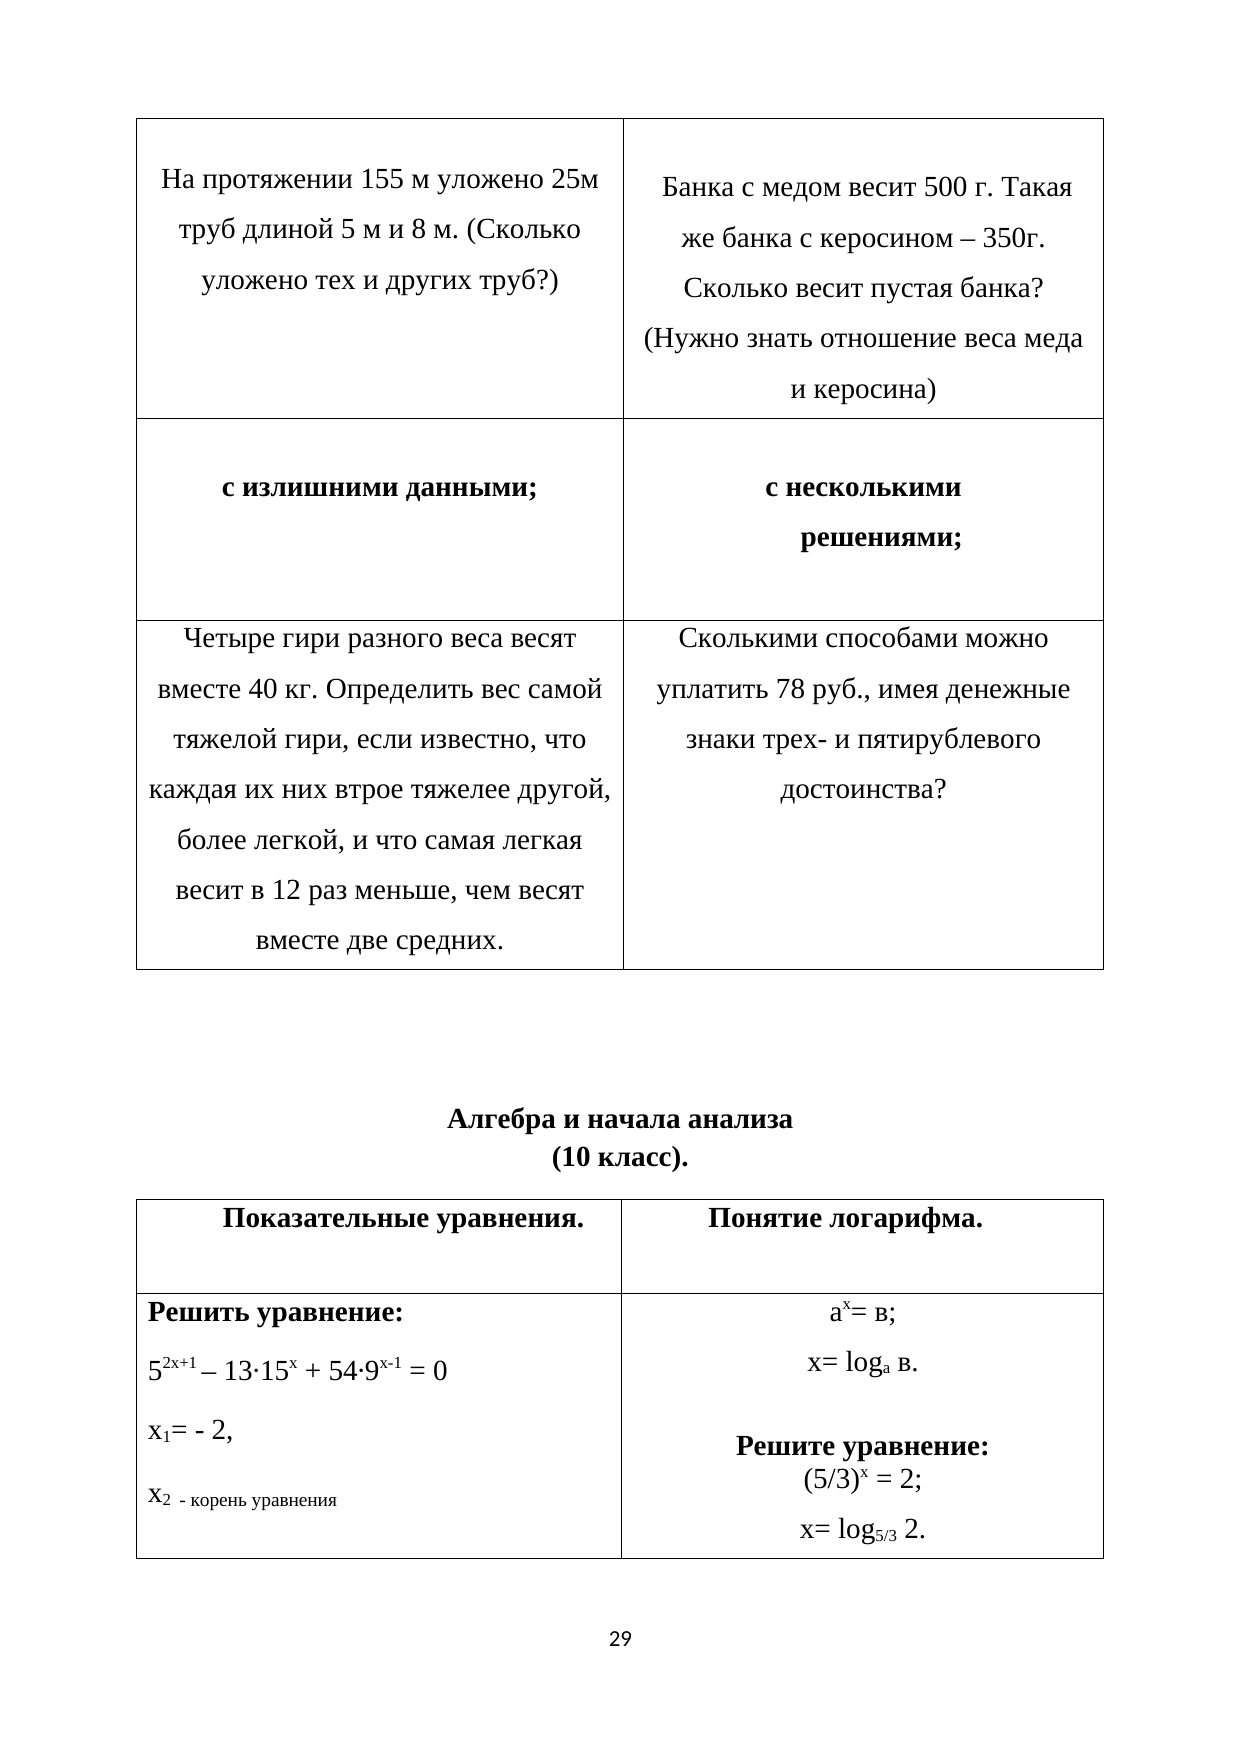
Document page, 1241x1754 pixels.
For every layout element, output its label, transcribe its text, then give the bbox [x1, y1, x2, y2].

table_cell Четыре гири разного веса весят вместе 40 кг. Определить вес самой тяжелой гири, если известно, что каждая их них втрое тяжелее другой, более легкой, и что самая легкая весит в 12 раз меньше, чем весят вместе две средних. [137, 621, 623, 969]
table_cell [137, 1294, 621, 1558]
table_header Понятие логарифма. [622, 1200, 1103, 1293]
table_cell Банка с медом весит 500 г. Такая же банка с керосином – 350г. Сколько весит пустая банка? (Нужно знать отношение веса меда и керосина) [624, 119, 1103, 417]
table_cell с излишними данными; [137, 419, 623, 619]
text Алгебра и начала анализа (10 класс). [148, 1101, 1092, 1173]
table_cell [622, 1294, 1103, 1558]
table_cell На протяжении 155 м уложено 25м труб длиной 5 м и 8 м. (Сколько уложено тех и других труб?) [137, 119, 623, 417]
table_cell с несколькими решениями; [624, 419, 1103, 619]
table_cell Сколькими способами можно уплатить 78 руб., имея денежные знаки трех- и пятирублевого достоинства? [624, 621, 1103, 969]
table_header Показательные уравнения. [137, 1200, 621, 1293]
